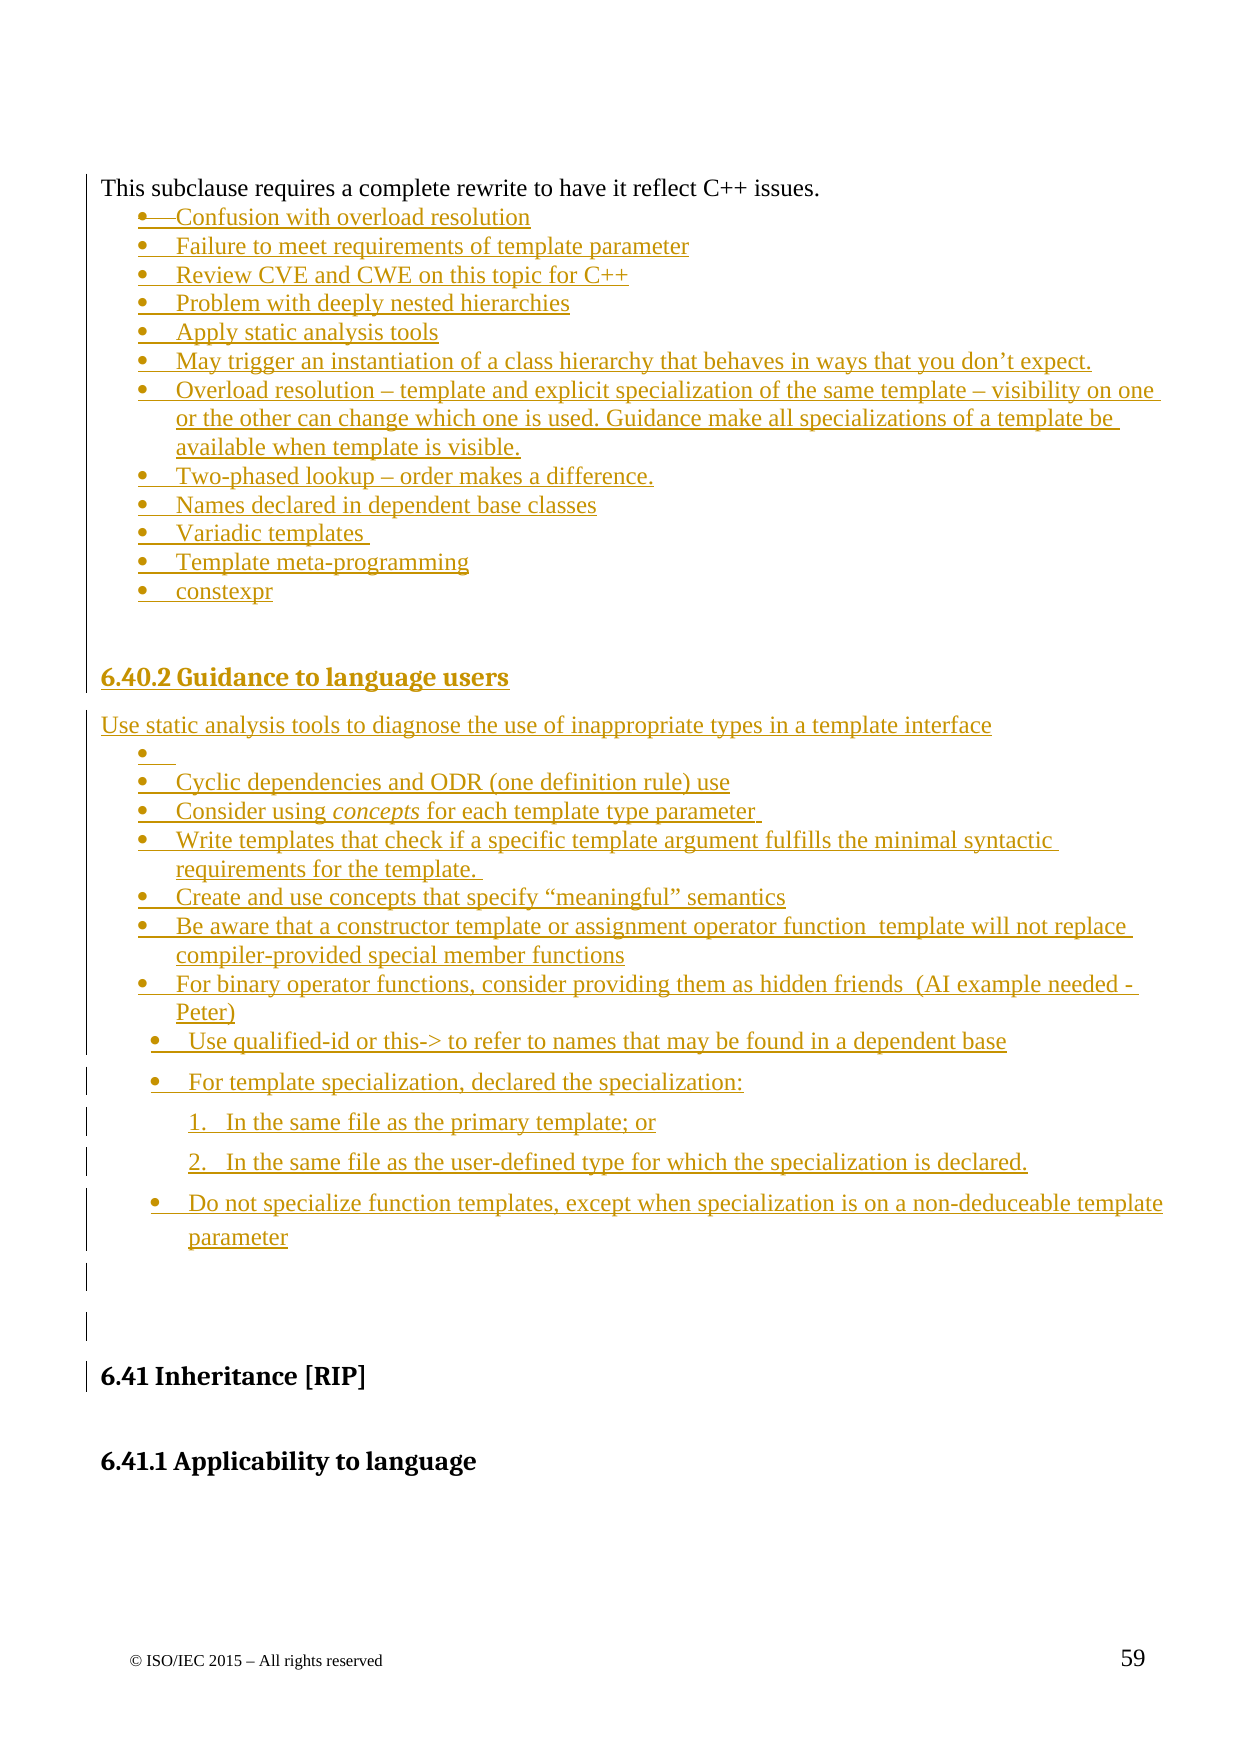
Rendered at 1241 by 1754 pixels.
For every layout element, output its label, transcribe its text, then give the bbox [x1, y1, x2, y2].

text This subclause requires a complete rewrite to have it reflect C++ issues. [101, 173, 1164, 202]
subtitle 6.41 Inheritance [RIP] [101, 1361, 1164, 1392]
subtitle 6.41.1 Applicability to language [101, 1446, 1164, 1477]
